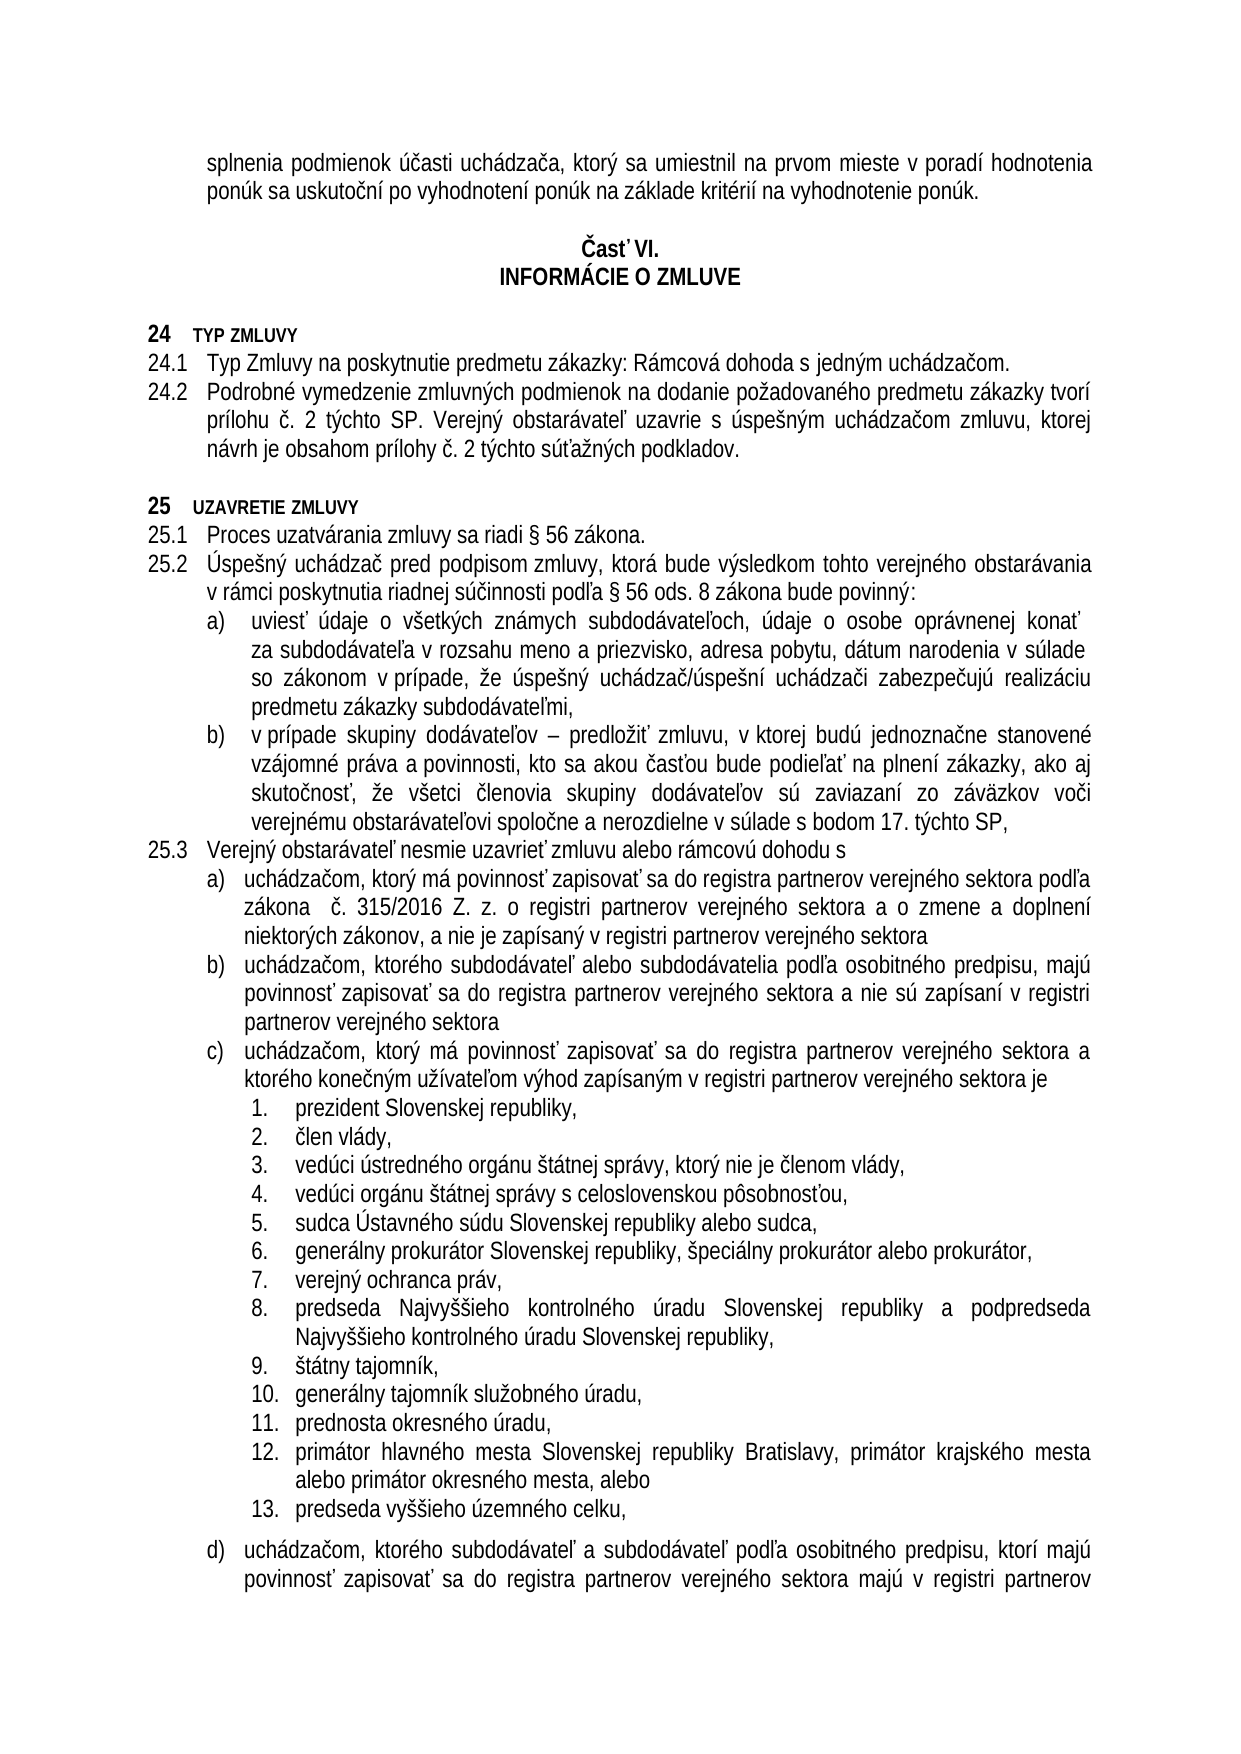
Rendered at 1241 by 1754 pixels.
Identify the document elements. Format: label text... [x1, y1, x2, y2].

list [148, 148, 1093, 205]
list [207, 1535, 1093, 1592]
text 12. primátor hlavného mesta Slovenskej republiky Bratislavy, primátor krajského mesta alebo primátor okresného mesta, alebo [251, 1437, 1093, 1494]
text 11. prednosta okresného úradu, [251, 1408, 1093, 1437]
list Proces uzatvárania zmluvy sa riadi § 56 zákona. [148, 520, 1093, 549]
list uchádzačom, ktorý má povinnosť zapisovať sa do registra partnerov verejného sektora podľa zákona č. 315/2016 Z. z. o registri partnerov verejného sektora a o zmene a doplnení niektorých zákonov, a nie je zapísaný v registri partnerov verejného sektora [207, 864, 1093, 950]
text 8. predseda Najvyššieho kontrolného úradu Slovenskej republiky a podpredseda Najvyššieho kontrolného úradu Slovenskej republiky, [251, 1293, 1093, 1351]
list Úspešný uchádzač pred podpisom zmluvy, ktorá bude výsledkom tohto verejného obstarávania v rámci poskytnutia riadnej súčinnosti podľa § 56 ods. 8 zákona bude povinný: [148, 549, 1093, 606]
list Podrobné vymedzenie zmluvných podmienok na dodanie požadovaného predmetu zákazky tvorí prílohu č. 2 týchto SP. Verejný obstarávateľ uzavrie s úspešným uchádzačom zmluvu, ktorej návrh je obsahom prílohy č. 2 týchto súťažných podkladov. [148, 377, 1093, 463]
text 7. verejný ochranca práv, [251, 1265, 1093, 1293]
list v prípade skupiny dodávateľov – predložiť zmluvu, v ktorej budú jednoznačne stanovené vzájomné práva a povinnosti, kto sa akou časťou bude podieľať na plnení zákazky, ako aj skutočnosť, že všetci členovia skupiny dodávateľov sú zaviazaní zo záväzkov voči verejnému obstarávateľovi spoločne a nerozdielne v súlade s bodom 17. týchto SP, [207, 721, 1093, 835]
list uchádzačom, ktorý má povinnosť zapisovať sa do registra partnerov verejného sektora a ktorého konečným užívateľom výhod zapísaným v registri partnerov verejného sektora je [207, 1036, 1093, 1093]
list uchádzačom, ktorého subdodávateľ alebo subdodávatelia podľa osobitného predpisu, majú povinnosť zapisovať sa do registra partnerov verejného sektora a nie sú zapísaní v registri partnerov verejného sektora [207, 950, 1093, 1036]
text 5. sudca Ústavného súdu Slovenskej republiky alebo sudca, [251, 1207, 1093, 1236]
text 13. predseda vyššieho územného celku, [251, 1494, 1093, 1523]
text Časť VI. [148, 233, 1093, 262]
text 9. štátny tajomník, [251, 1351, 1093, 1379]
text 1. prezident Slovenskej republiky, [251, 1093, 1093, 1122]
list Typ Zmluvy na poskytnutie predmetu zákazky: Rámcová dohoda s jedným uchádzačom. [148, 348, 1093, 377]
subtitle typ zmluvy [148, 319, 1093, 348]
list uviesť údaje o všetkých známych subdodávateľoch, údaje o osobe oprávnenej konať za subdodávateľa v rozsahu meno a priezvisko, adresa pobytu, dátum narodenia v súlade so zákonom v prípade, že úspešný uchádzač/úspešní uchádzači zabezpečujú realizáciu predmetu zákazky subdodávateľmi, [207, 606, 1093, 721]
subtitle uzavretie zmluvy [148, 491, 1093, 520]
text 3. vedúci ústredného orgánu štátnej správy, ktorý nie je členom vlády, [251, 1150, 1093, 1179]
text 4. vedúci orgánu štátnej správy s celoslovenskou pôsobnosťou, [251, 1179, 1093, 1207]
text 2. člen vlády, [251, 1122, 1093, 1150]
list Verejný obstarávateľ nesmie uzavrieť zmluvu alebo rámcovú dohodu s [148, 835, 1093, 864]
text 10. generálny tajomník služobného úradu, [251, 1379, 1093, 1408]
text 6. generálny prokurátor Slovenskej republiky, špeciálny prokurátor alebo prokurátor, [251, 1236, 1093, 1265]
text INFORMÁCIE O ZMLUVE [148, 262, 1093, 291]
